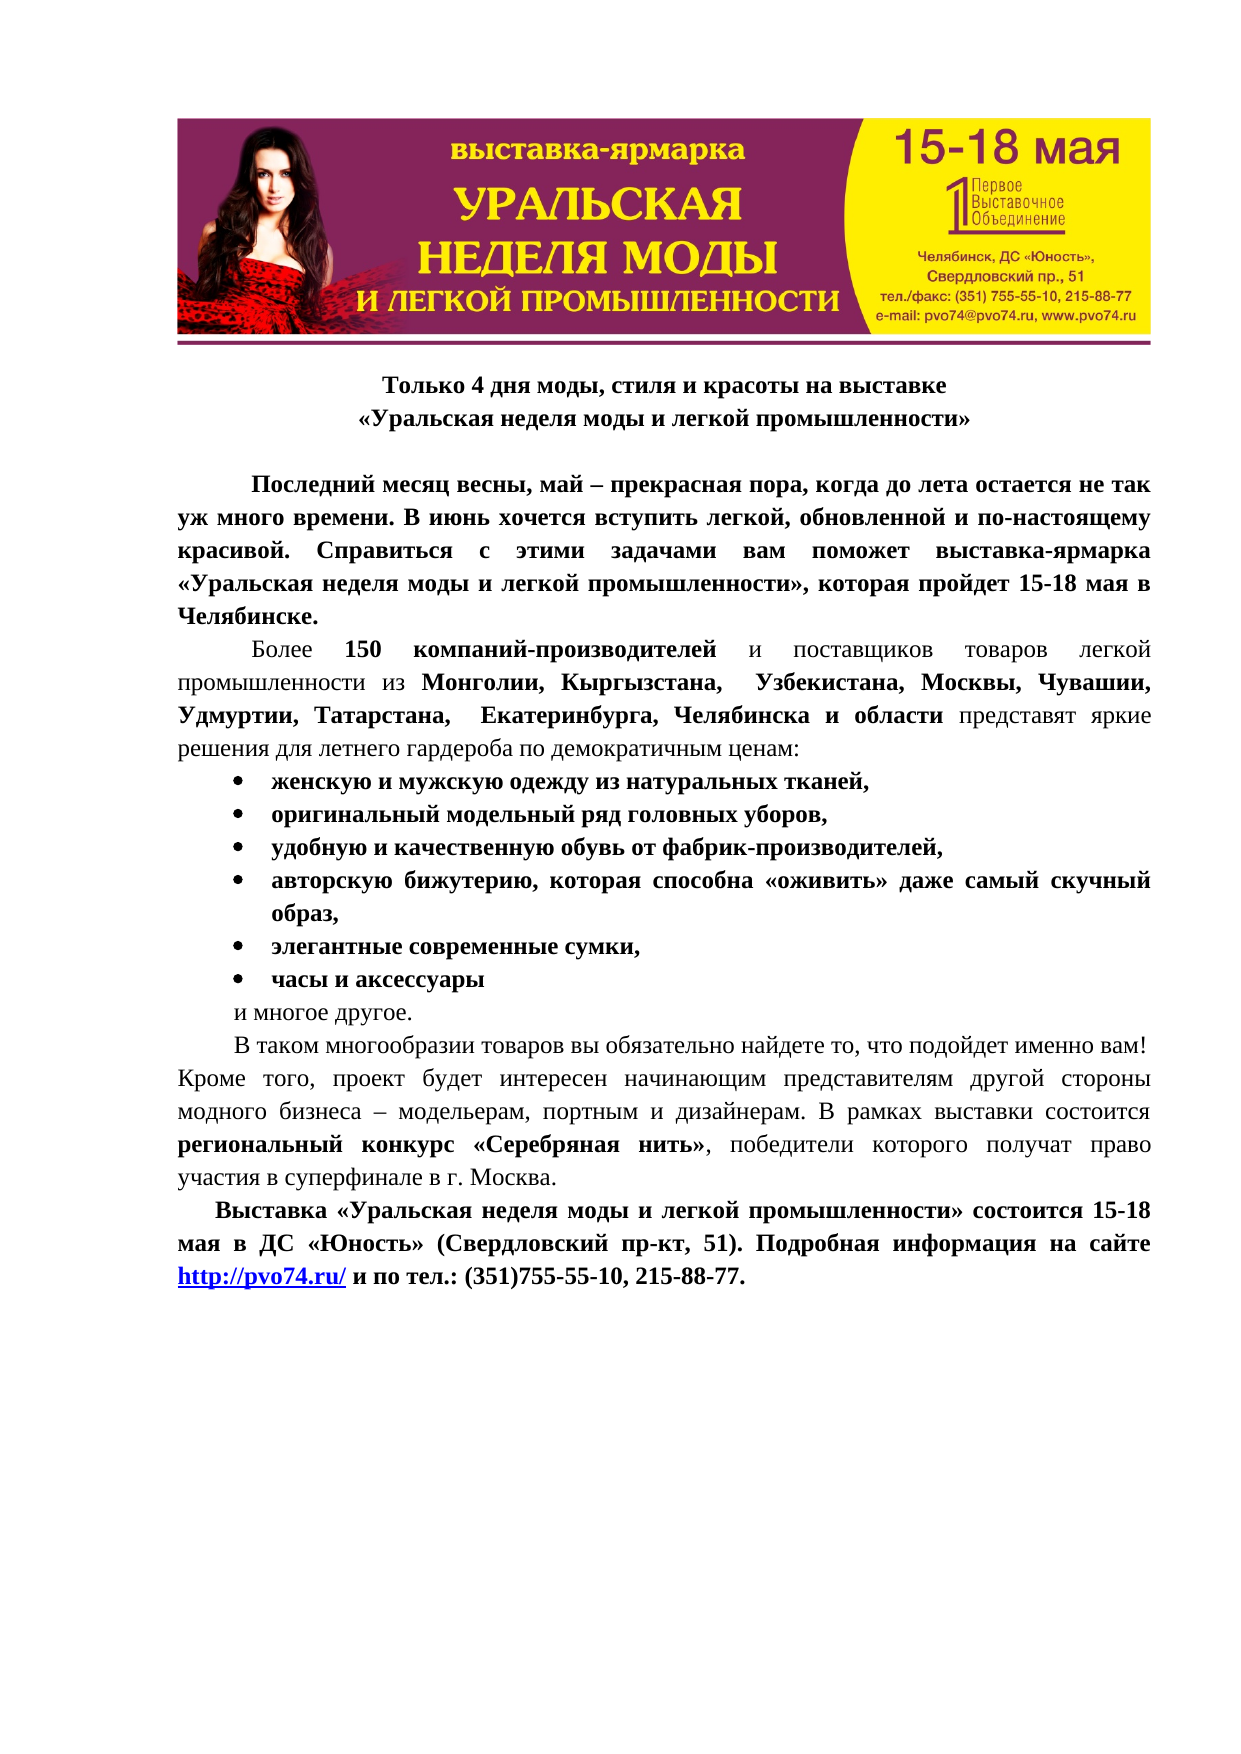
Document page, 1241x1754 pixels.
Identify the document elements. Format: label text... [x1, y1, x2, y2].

text Выставка «Уральская неделя моды и легкой промышленности» состоится 15-18 мая в ДС «Юность» (Свердловский пр-кт, 51). Подробная информация на сайте http://pvo74.ru/ и по тел.: (351)755-55-10, 215-88-77. [177, 1195, 1152, 1290]
text «Уральская неделя моды и легкой промышленности» [177, 403, 1152, 431]
list удобную и качественную обувь от фабрик-производителей, [233, 832, 1152, 861]
list часы и аксессуары [233, 964, 1152, 993]
list авторскую бижутерию, которая способна «оживить» даже самый скучный образ, [233, 865, 1152, 927]
picture [177, 118, 1151, 345]
text Последний месяц весны, май – прекрасная пора, когда до лета остается не так уж много времени. В июнь хочется вступить легкой, обновленной и по-настоящему красивой. Справиться с этими задачами вам поможет выставка-ярмарка «Уральская неделя моды и легкой промышленности», которая пройдет 15-18 мая в Челябинске. [177, 469, 1152, 629]
list оригинальный модельный ряд головных уборов, [233, 799, 1152, 828]
text и многое другое. [233, 997, 1152, 1026]
text Более 150 компаний-производителей и поставщиков товаров легкой промышленности из Монголии, Кыргызстана, Узбекистана, Москвы, Чувашии, Удмуртии, Татарстана, Екатеринбурга, Челябинска и области представят яркие решения для летнего гардероба по демократичным ценам: [177, 634, 1152, 762]
list женскую и мужскую одежду из натуральных тканей, [233, 766, 1152, 795]
text Кроме того, проект будет интересен начинающим представителям другой стороны модного бизнеса – модельерам, портным и дизайнерам. В рамках выставки состоится региональный конкурс «Серебряная нить», победители которого получат право участия в суперфинале в г. Москва. [177, 1063, 1152, 1191]
text В таком многообразии товаров вы обязательно найдете то, что подойдет именно вам! [177, 1030, 1152, 1059]
text Только 4 дня моды, стиля и красоты на выставке [177, 370, 1152, 398]
list элегантные современные сумки, [233, 931, 1152, 960]
